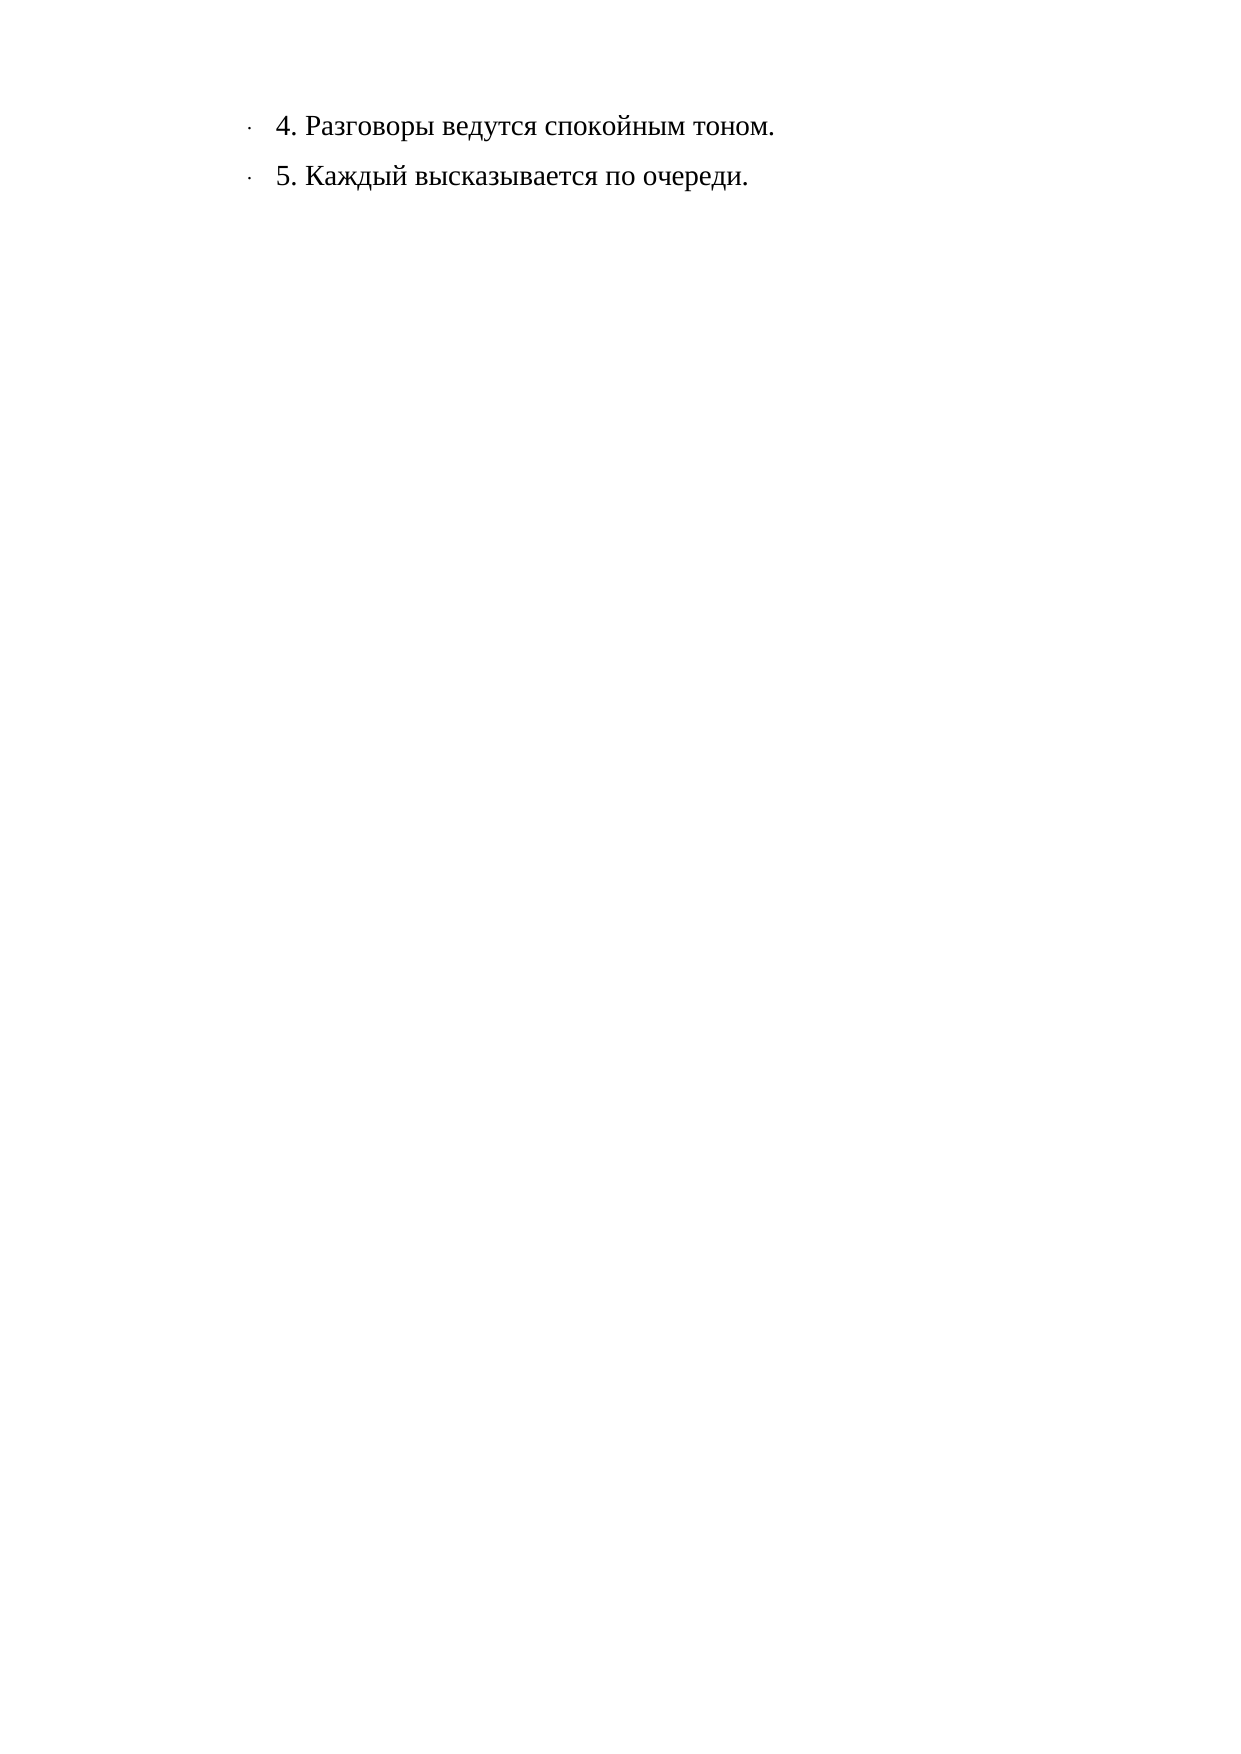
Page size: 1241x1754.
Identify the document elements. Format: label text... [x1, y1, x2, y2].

list 5. Каждый высказывается по очереди. [246, 158, 1169, 192]
list 4. Разговоры ведутся спокойным тоном. [246, 108, 1169, 142]
